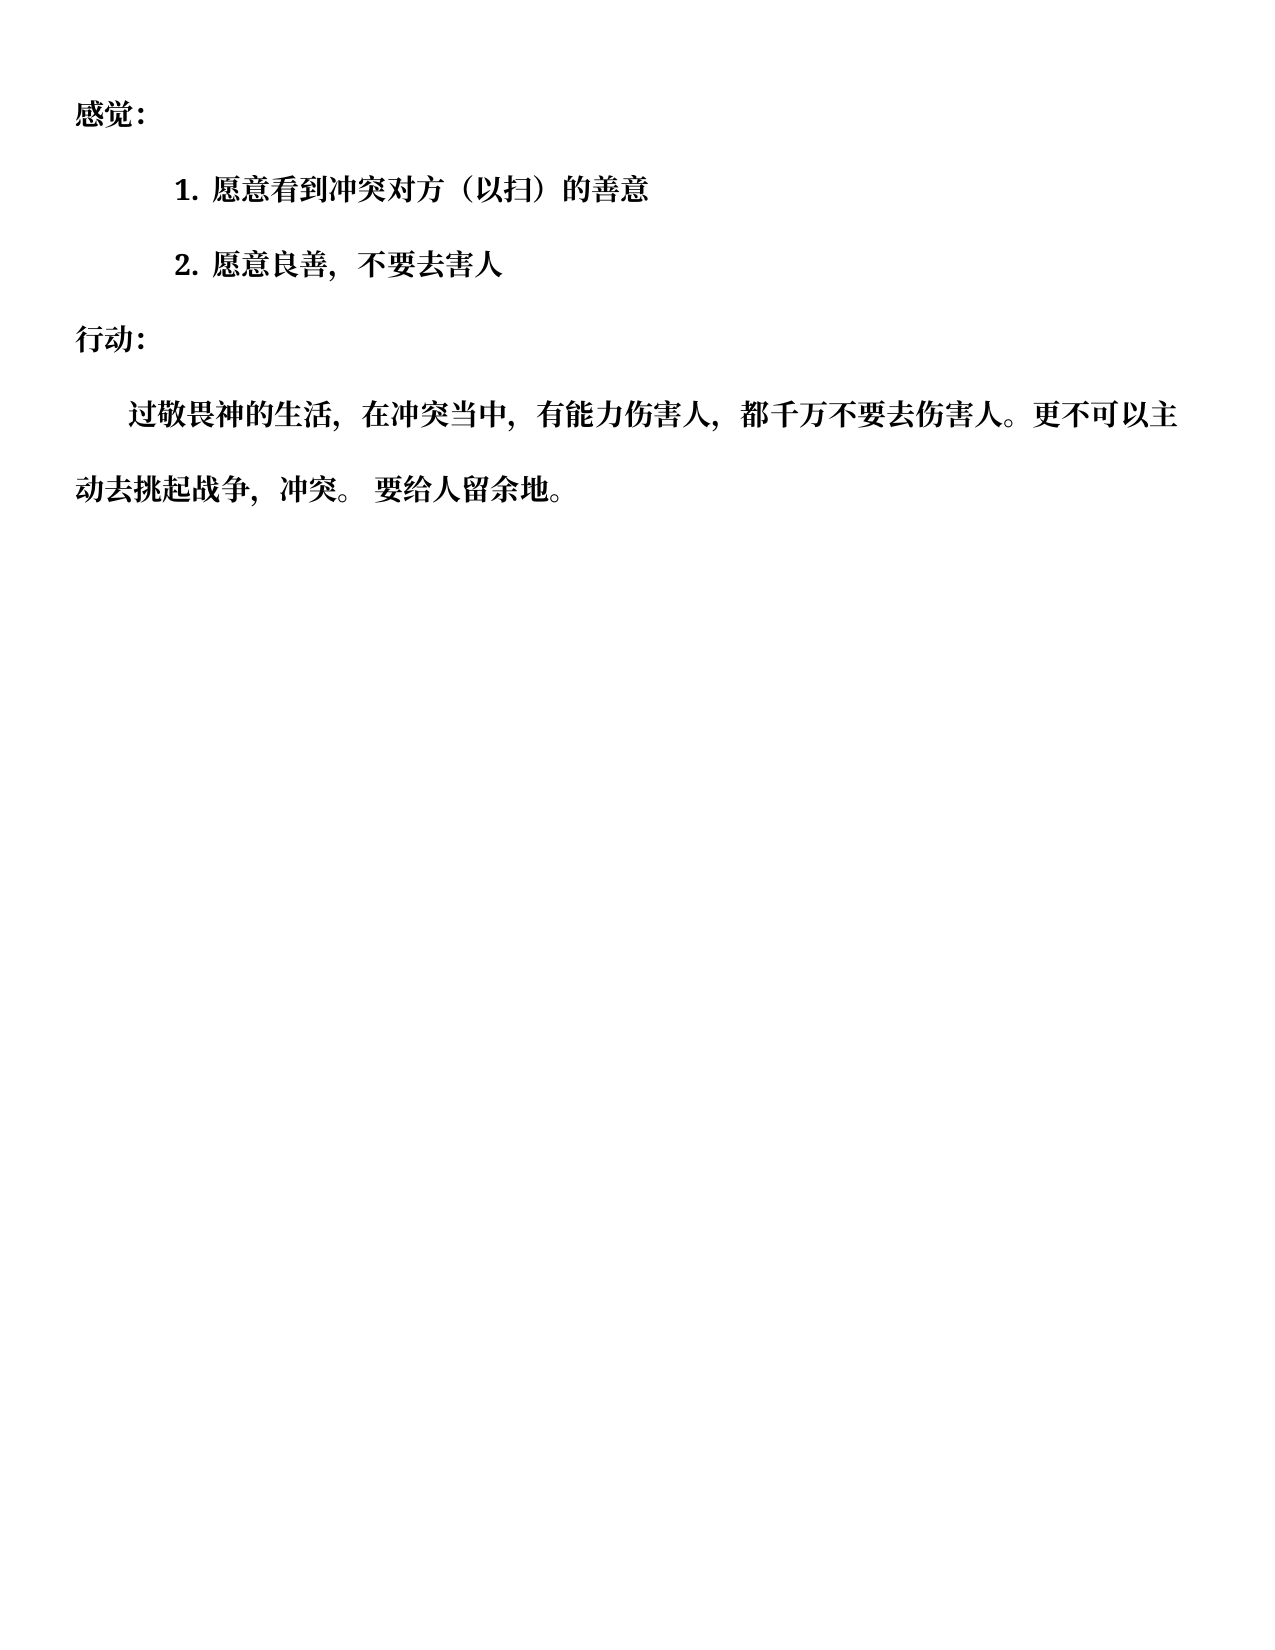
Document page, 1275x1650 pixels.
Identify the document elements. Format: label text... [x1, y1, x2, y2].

list 愿意看到冲突对方（以扫）的善意 [174, 150, 1200, 225]
text 行动： [75, 300, 1200, 375]
text 过敬畏神的生活，在冲突当中，有能力伤害人，都千万不要去伤害人。更不可以主动去挑起战争，冲突。 要给人留余地。 [75, 375, 1200, 525]
text 感觉： [75, 75, 1200, 150]
list 愿意良善，不要去害人 [174, 225, 1200, 300]
